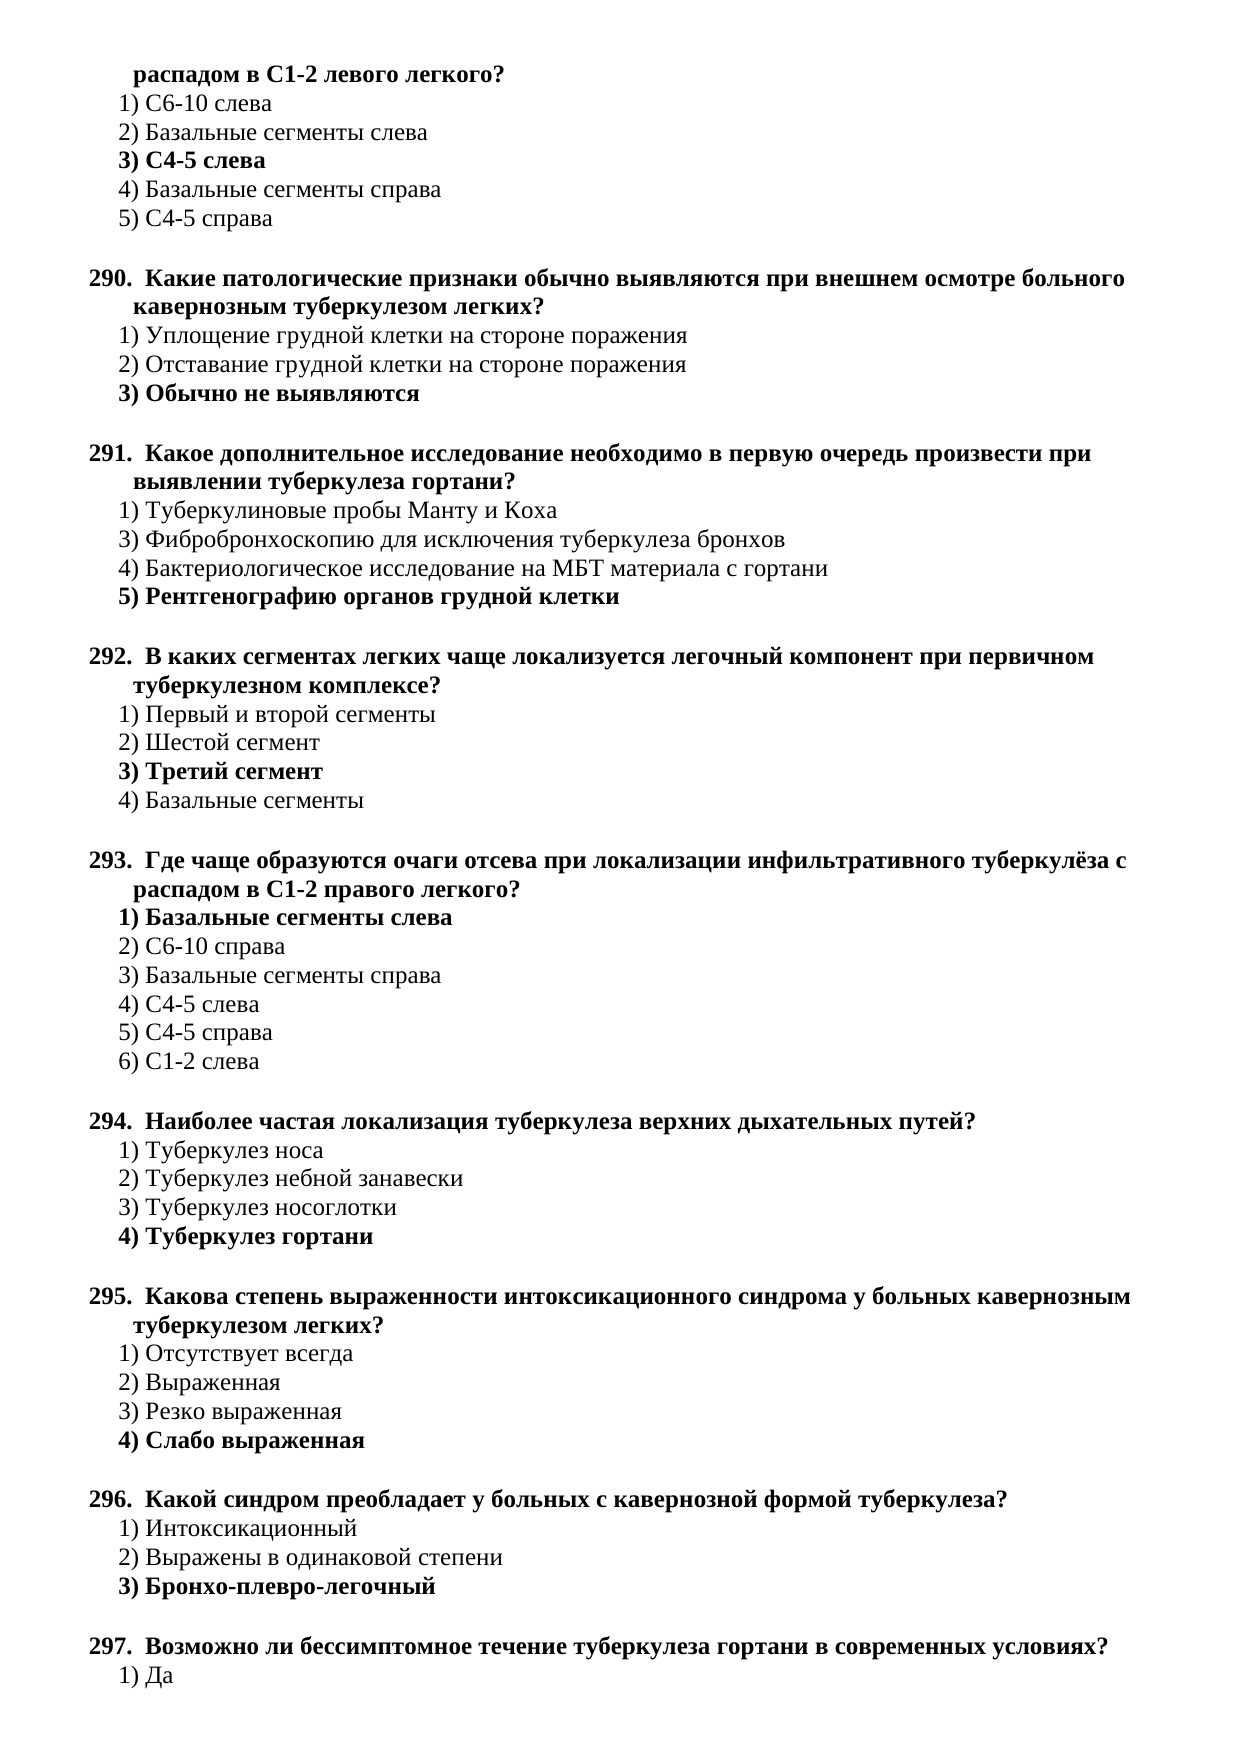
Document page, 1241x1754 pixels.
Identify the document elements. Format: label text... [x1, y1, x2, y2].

text 3) С4-5 слева [118, 145, 1181, 174]
text Где чаще образуются очаги отсева при локализации инфильтративного туберкулёза с распадом в С1-2 правого легкого? [88, 845, 1181, 902]
text 1) Базальные сегменты слева [118, 902, 1181, 931]
text 2) Выраженная [118, 1367, 1181, 1396]
text 6) С1-2 слева [118, 1046, 1181, 1075]
text 3) Бронхо-плевро-легочный [118, 1571, 1181, 1599]
text 4) Бактериологическое исследование на МБТ материала с гортани [118, 553, 1181, 581]
text 5) С4-5 справа [118, 203, 1181, 232]
text 3) Туберкулез носоглотки [118, 1192, 1181, 1221]
text 2) Туберкулез небной занавески [118, 1163, 1181, 1192]
text 2) Шестой сегмент [118, 727, 1181, 756]
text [88, 59, 1181, 88]
text Возможно ли бессимптомное течение туберкулеза гортани в современных условиях? [88, 1631, 1181, 1659]
text 4) Туберкулез гортани [118, 1221, 1181, 1250]
text 1) Туберкулиновые пробы Манту и Коха [118, 495, 1181, 524]
text Какой синдром преобладает у больных с кавернозной формой туберкулеза? [88, 1484, 1181, 1513]
text 4) Базальные сегменты справа [118, 174, 1181, 203]
text 1) Первый и второй сегменты [118, 699, 1181, 727]
text 1) Отсутствует всегда [118, 1338, 1181, 1367]
text 1) С6-10 слева [118, 88, 1181, 117]
text 3) Базальные сегменты справа [118, 960, 1181, 989]
text 3) Фибробронхоскопию для исключения туберкулеза бронхов [118, 524, 1181, 553]
text 1) Уплощение грудной клетки на стороне поражения [118, 320, 1181, 349]
text 4) Базальные сегменты [118, 785, 1181, 814]
text 2) С6-10 справа [118, 931, 1181, 960]
text 4) Слабо выраженная [118, 1425, 1181, 1453]
text 3) Третий сегмент [118, 756, 1181, 785]
text 1) Интоксикационный [118, 1513, 1181, 1542]
text В каких сегментах легких чаще локализуется легочный компонент при первичном туберкулезном комплексе? [88, 641, 1181, 699]
text 2) Базальные сегменты слева [118, 117, 1181, 145]
text Какое дополнительное исследование необходимо в первую очередь произвести при выявлении туберкулеза гортани? [88, 438, 1181, 495]
text 5) С4-5 справа [118, 1017, 1181, 1046]
text 3) Обычно не выявляются [118, 378, 1181, 406]
text Какие патологические признаки обычно выявляются при внешнем осмотре больного кавернозным туберкулезом легких? [88, 263, 1181, 320]
text 4) С4-5 слева [118, 989, 1181, 1017]
text Наиболее частая локализация туберкулеза верхних дыхательных путей? [88, 1106, 1181, 1135]
text 2) Выражены в одинаковой степени [118, 1542, 1181, 1571]
text 3) Резко выраженная [118, 1396, 1181, 1425]
text 1) Туберкулез носа [118, 1135, 1181, 1163]
text Какова степень выраженности интоксикационного синдрома у больных кавернозным туберкулезом легких? [88, 1281, 1181, 1338]
text 2) Отставание грудной клетки на стороне поражения [118, 349, 1181, 378]
text 1) Да [118, 1659, 1181, 1689]
text 5) Рентгенографию органов грудной клетки [118, 581, 1181, 610]
